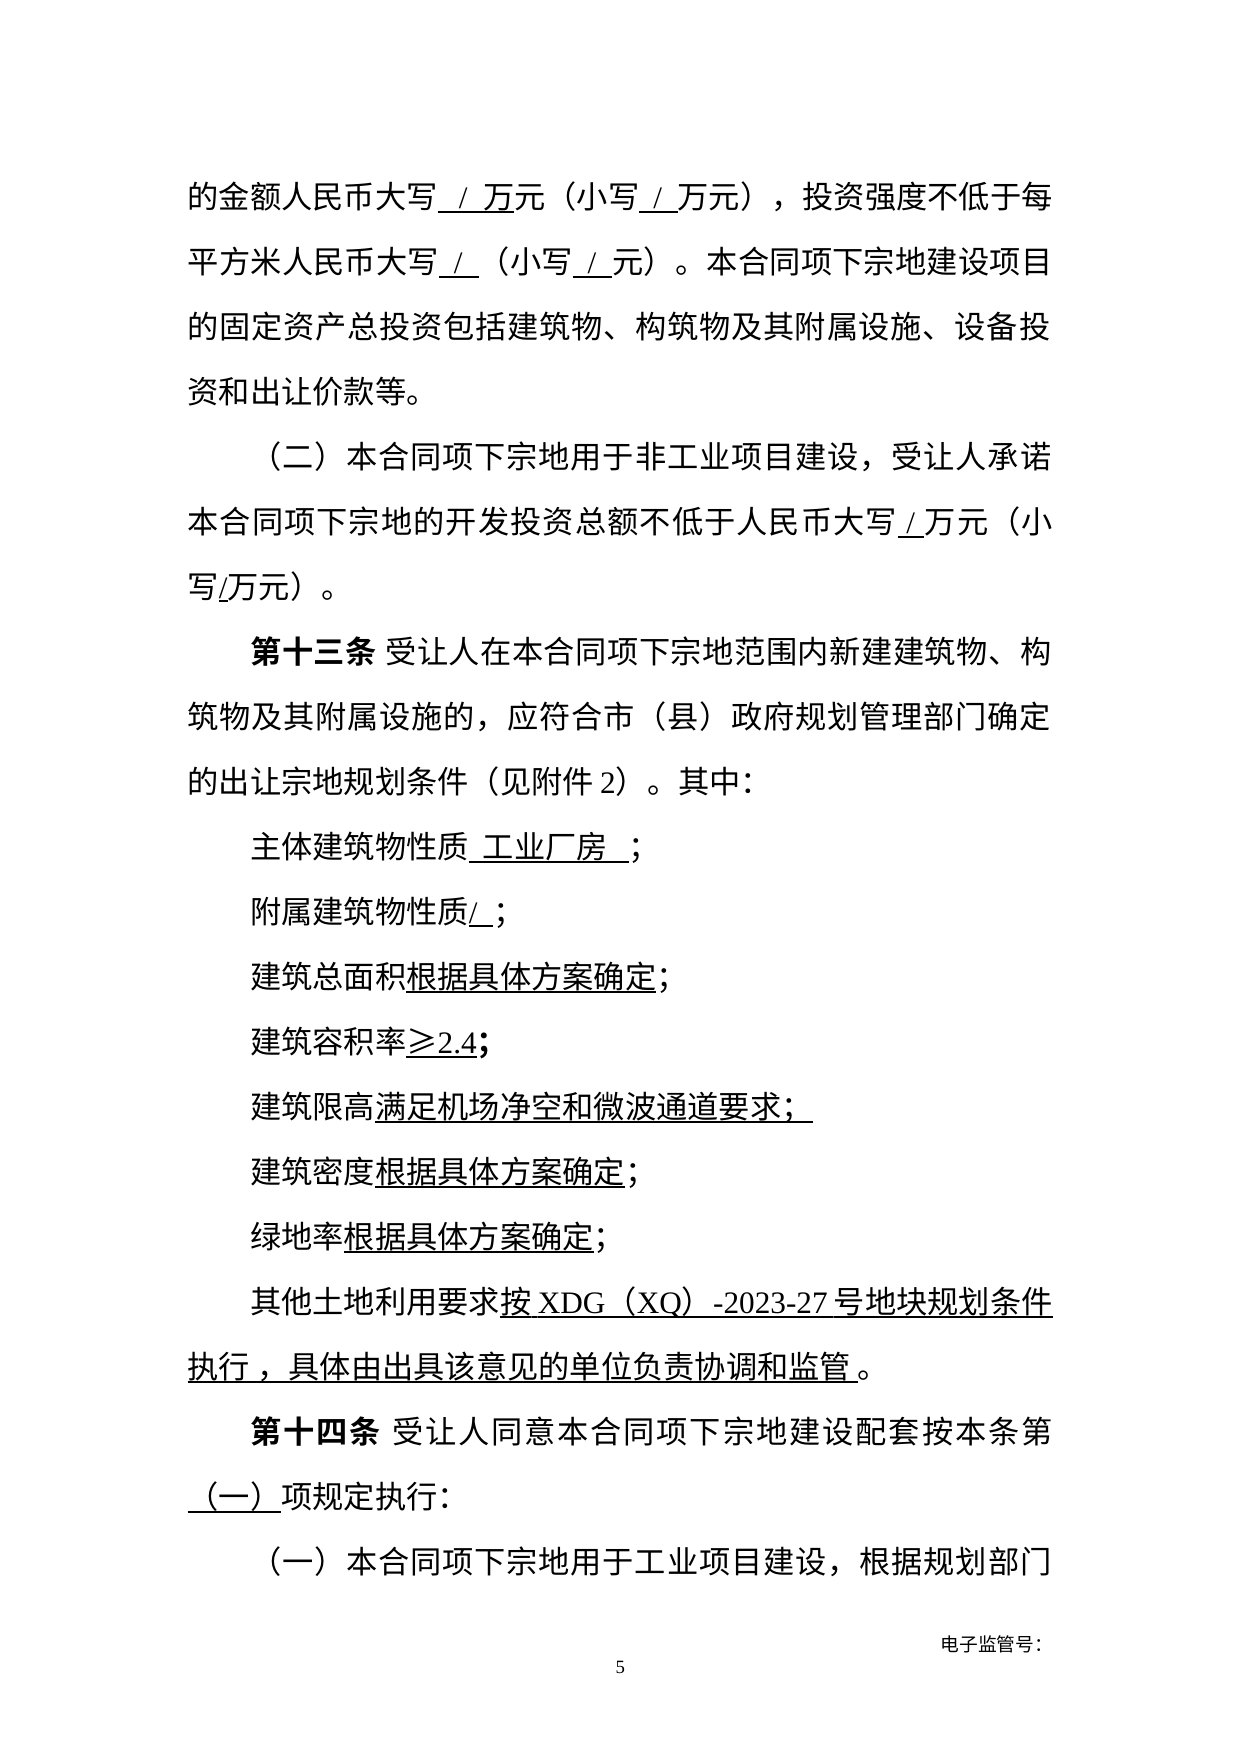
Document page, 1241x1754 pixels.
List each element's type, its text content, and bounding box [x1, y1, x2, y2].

text （二）本合同项下宗地用于非工业项目建设，受让人承诺本合同项下宗地的开发投资总额不低于人民币大写 / 万元（小写/万元）。 [187, 422, 1053, 617]
text 建筑密度根据具体方案确定； [187, 1137, 1053, 1202]
text 第十四条 受让人同意本合同项下宗地建设配套按本条第（一）项规定执行： [187, 1397, 1053, 1527]
text 其他土地利用要求按XDG（XQ）-2023-27号地块规划条件执行 ，具体由出具该意见的单位负责协调和监管 。 [187, 1267, 1053, 1397]
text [187, 1527, 1053, 1592]
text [187, 162, 1053, 422]
text 第十三条 受让人在本合同项下宗地范围内新建建筑物、构筑物及其附属设施的，应符合市（县）政府规划管理部门确定的出让宗地规划条件（见附件2）。其中： [187, 617, 1053, 812]
text 建筑总面积根据具体方案确定； [187, 942, 1053, 1007]
text 主体建筑物性质 工业厂房 ； [187, 812, 1053, 877]
text 建筑限高满足机场净空和微波通道要求； [187, 1072, 1053, 1137]
text 附属建筑物性质/ ； [187, 877, 1053, 942]
text 绿地率根据具体方案确定； [187, 1202, 1053, 1267]
text 建筑容积率≥2.4； [187, 1007, 1053, 1072]
